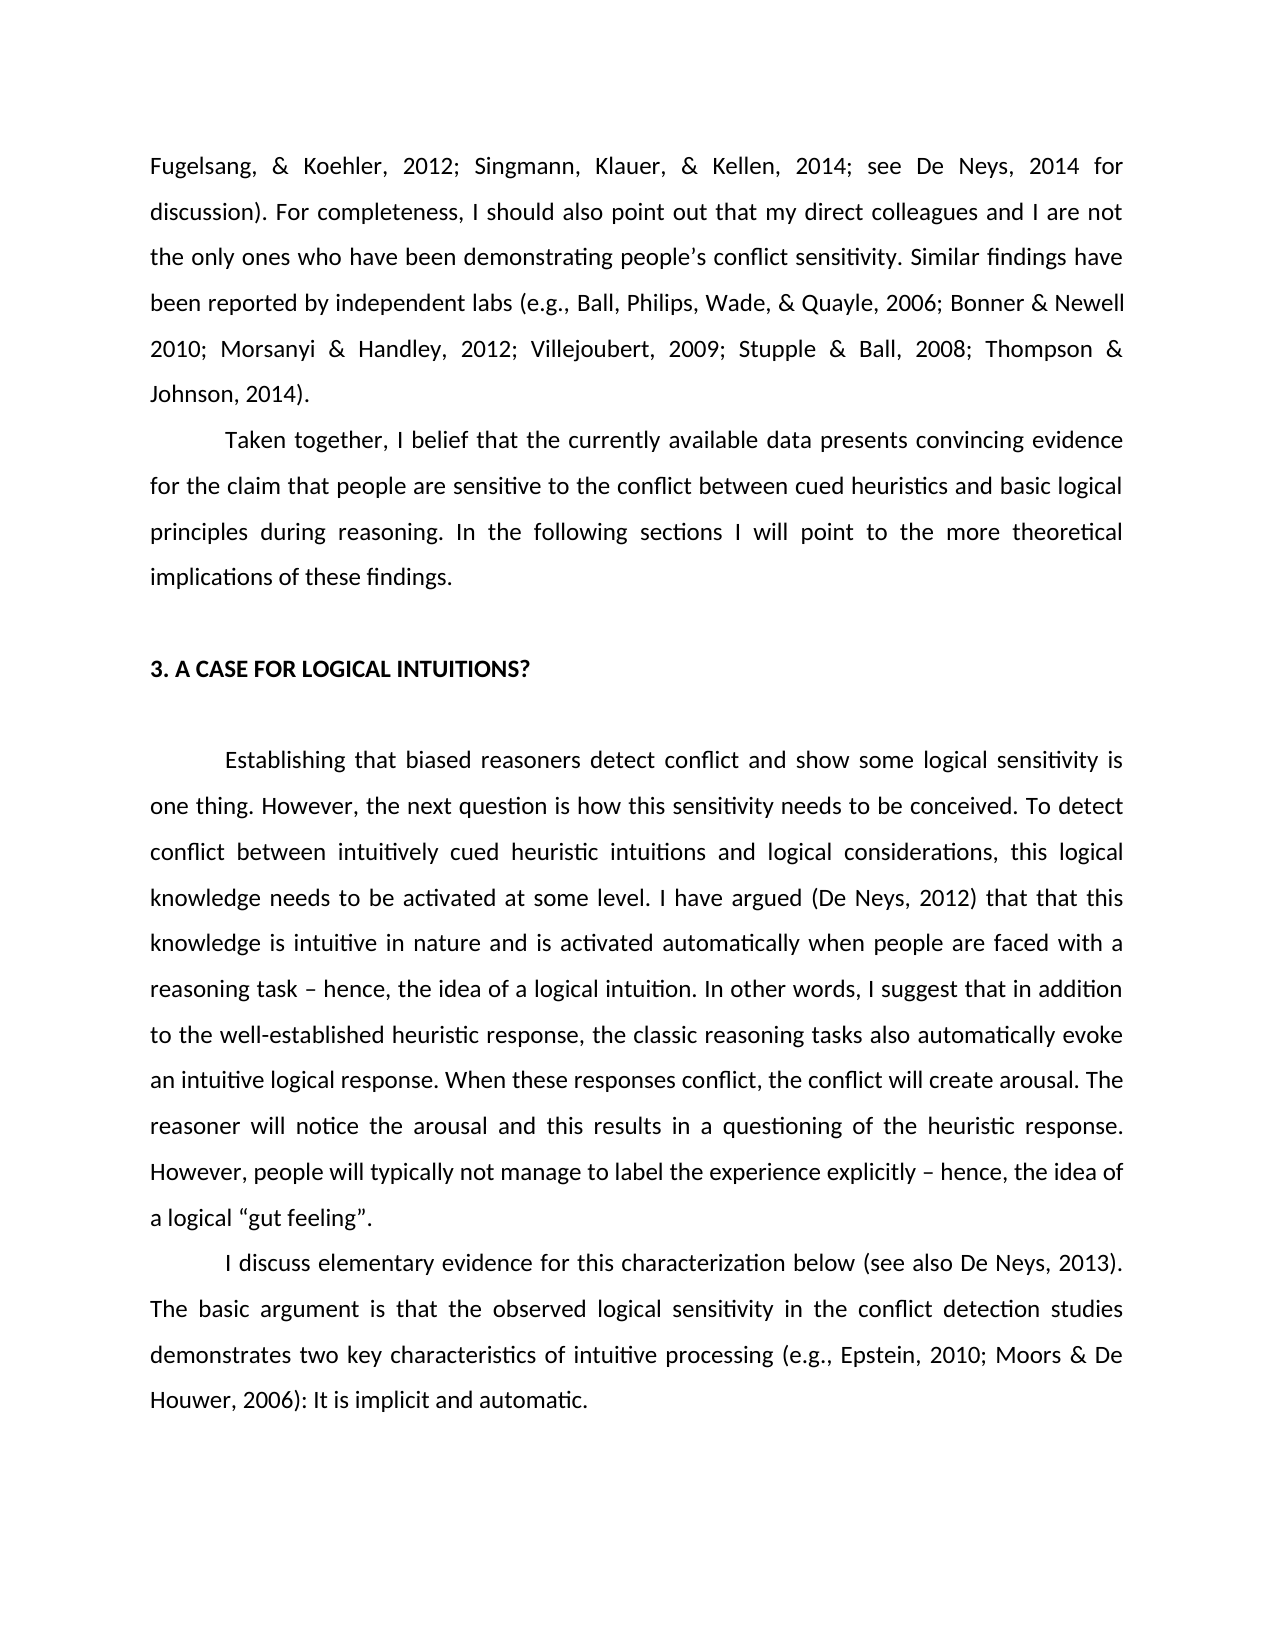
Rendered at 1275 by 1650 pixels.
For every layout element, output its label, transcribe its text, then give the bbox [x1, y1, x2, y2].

text Taken together, I belief that the currently available data presents convincing evidence for the claim that people are sensitive to the conflict between cued heuristics and basic logical principles during reasoning. In the following sections I will point to the more theoretical implications of these findings. [150, 424, 1125, 592]
text 3. A CASE FOR LOGICAL INTUITIONS? [150, 653, 1125, 683]
text Establishing that biased reasoners detect conflict and show some logical sensitivity is one thing. However, the next question is how this sensitivity needs to be conceived. To detect conflict between intuitively cued heuristic intuitions and logical considerations, this logical knowledge needs to be activated at some level. I have argued (De Neys, 2012) that that this knowledge is intuitive in nature and is activated automatically when people are faced with a reasoning task – hence, the idea of a logical intuition. In other words, I suggest that in addition to the well-established heuristic response, the classic reasoning tasks also automatically evoke an intuitive logical response. When these responses conflict, the conflict will create arousal. The reasoner will notice the arousal and this results in a questioning of the heuristic response. However, people will typically not manage to label the experience explicitly – hence, the idea of a logical “gut feeling”. [150, 744, 1125, 1232]
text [150, 150, 1125, 409]
text I discuss elementary evidence for this characterization below (see also De Neys, 2013). The basic argument is that the observed logical sensitivity in the conflict detection studies demonstrates two key characteristics of intuitive processing (e.g., Epstein, 2010; Moors & De Houwer, 2006): It is implicit and automatic. [150, 1247, 1125, 1415]
